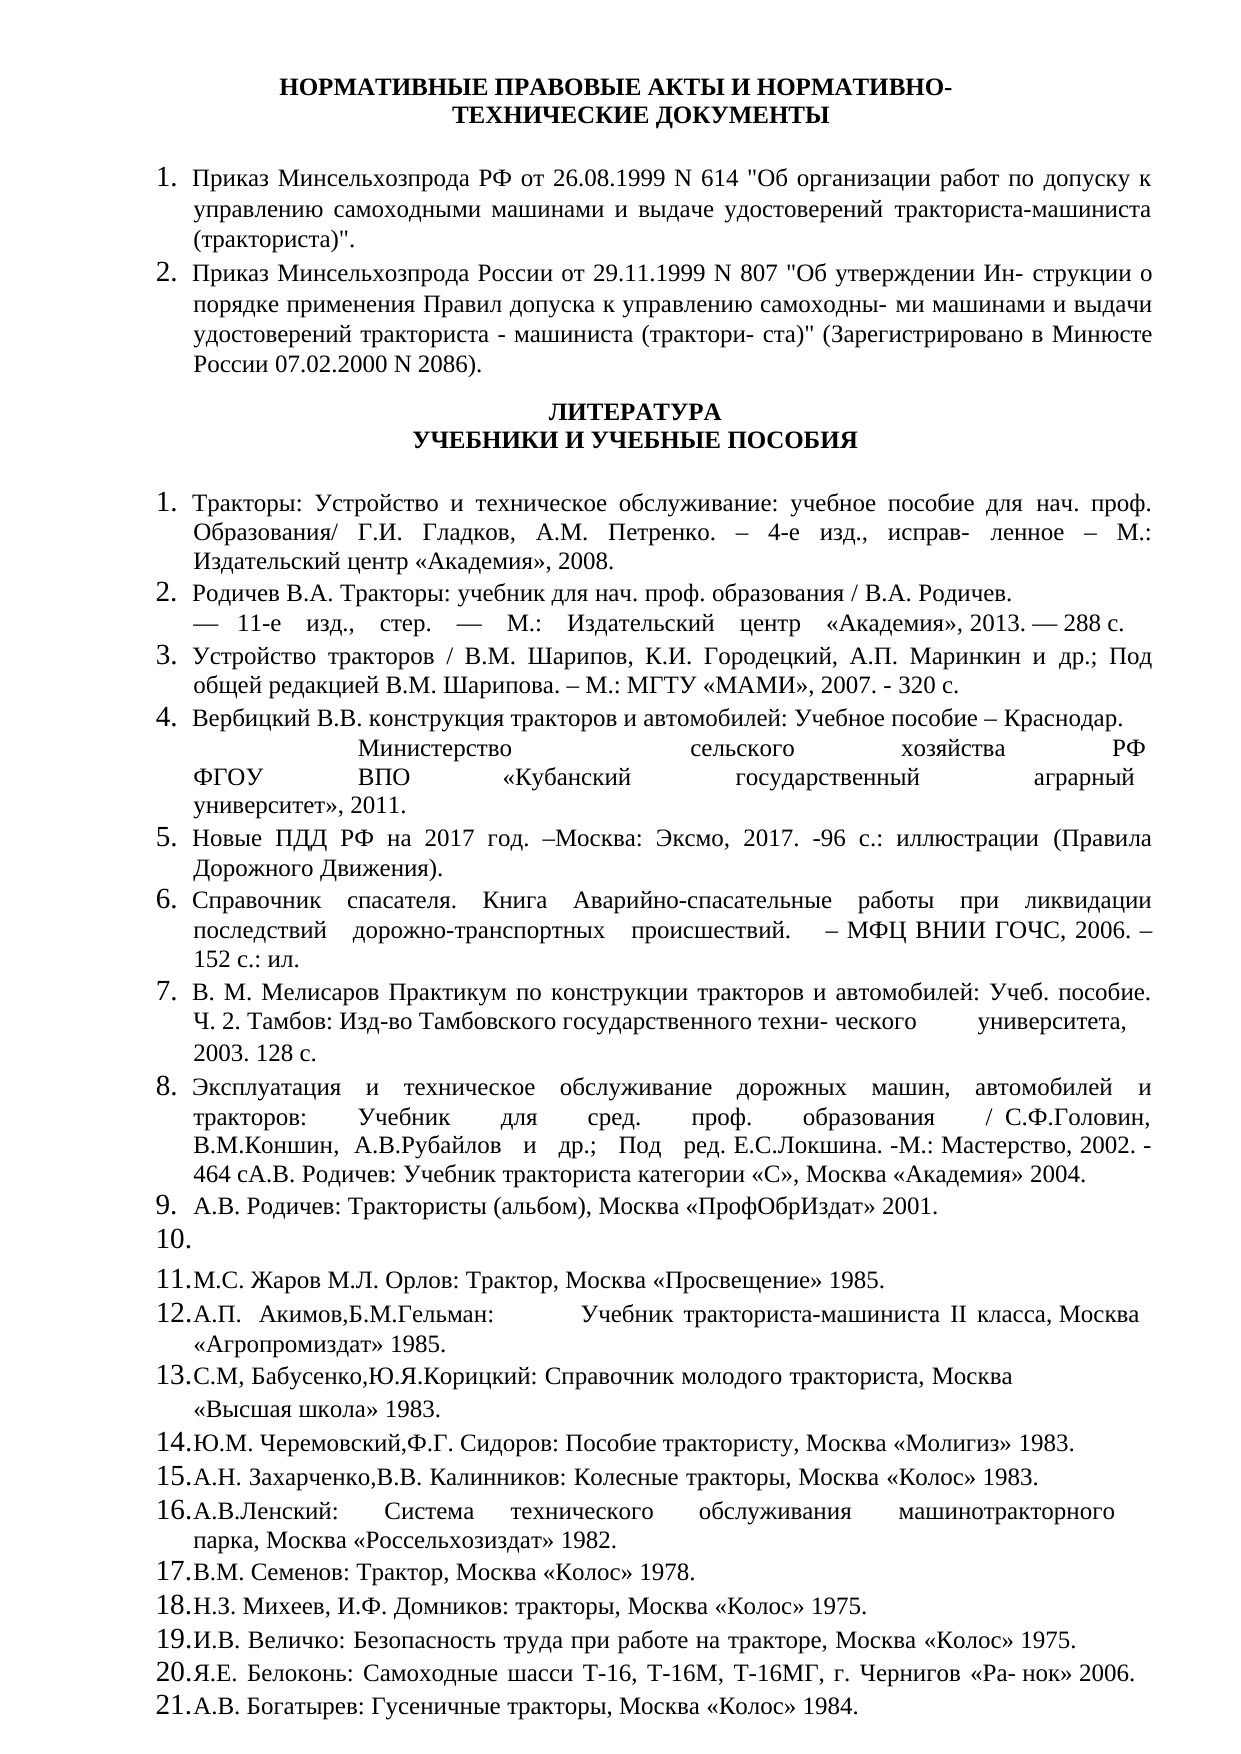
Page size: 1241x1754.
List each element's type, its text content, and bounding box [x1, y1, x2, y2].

list А.В. Родичев: Трактористы (альбом), Москва «ПрофОбрИздат» 2001. [155, 1188, 1180, 1222]
list Тракторы: Устройство и техническое обслуживание: учебное пособие для нач. проф. Образования/ Г.И. Гладков, А.М. Петренко. – 4-е изд., исправ- ленное – М.: Издательский центр «Академия», 2008. [156, 484, 1152, 575]
text УЧЕБНИКИ И УЧЕБНЫЕ ПОСОБИЯ [216, 426, 1053, 454]
list Приказ Минсельхозпрода России от 29.11.1999 N 807 "Об утверждении Ин- струкции о порядке применения Правил допуска к управлению самоходны- ми машинами и выдачи удостоверений тракториста - машиниста (трактори- ста)" (Зарегистрировано в Минюсте России 07.02.2000 N 2086). [156, 254, 1152, 378]
list М.С. Жаров М.Л. Орлов: Трактор, Москва «Просвещение» 1985. [155, 1261, 1180, 1295]
list А.В. Богатырев: Гусеничные тракторы, Москва «Колос» 1984. [155, 1688, 1180, 1722]
list Эксплуатация и техническое обслуживание дорожных машин, автомобилей и тракторов: Учебник для сред. проф. образования / С.Ф.Головин, В.М.Коншин, А.В.Рубайлов и др.; Под ред. Е.С.Локшина. -М.: Мастерство, 2002. -464 сА.В. Родичев: Учебник тракториста категории «С», Москва «Академия» 2004. [156, 1068, 1151, 1188]
subtitle НОРМАТИВНЫЕ ПРАВОВЫЕ АКТЫ И НОРМАТИВНО- ТЕХНИЧЕСКИЕ ДОКУМЕНТЫ [279, 72, 1067, 129]
list Родичев В.А. Тракторы: учебник для нач. проф. образования / В.А. Родичев. [155, 575, 1180, 608]
text «Высшая школа» 1983. [193, 1391, 1180, 1424]
list Устройство тракторов / В.М. Шарипов, К.И. Городецкий, А.П. Маринкин и др.; Под общей редакцией В.М. Шарипова. – М.: МГТУ «МАМИ», 2007. - 320 с. [156, 637, 1152, 699]
list А.В.Ленский: Система технического обслуживания машинотракторного парка, Москва «Россельхозиздат» 1982. [156, 1492, 1151, 1554]
list Я.Е. Белоконь: Самоходные шасси Т-16, Т-16М, Т-16МГ, г. Чернигов «Ра- нок» 2006. [156, 1654, 1152, 1688]
list И.В. Величко: Безопасность труда при работе на тракторе, Москва «Колос» 1975. [156, 1621, 1152, 1654]
list Приказ Минсельхозпрода РФ от 26.08.1999 N 614 "Об организации работ по допуску к управлению самоходными машинами и выдаче удостоверений тракториста-машиниста (тракториста)". [156, 159, 1151, 253]
list С.М, Бабусенко,Ю.Я.Корицкий: Справочник молодого тракториста, Москва [155, 1357, 1180, 1391]
list Н.З. Михеев, И.Ф. Домников: тракторы, Москва «Колос» 1975. [155, 1587, 1180, 1621]
list Новые ПДД РФ на 2017 год. –Москва: Эксмо, 2017. -96 с.: иллюстрации (Правила Дорожного Движения). [156, 819, 1152, 881]
list Справочник спасателя. Книга Аварийно-спасательные работы при ликвидации последствий дорожно-транспортных происшествий. – МФЦ ВНИИ ГОЧС, 2006. – 152 с.: ил. [156, 881, 1152, 972]
list Вербицкий В.В. конструкция тракторов и автомобилей: Учебное пособие – Краснодар. Министерство сельского хозяйства РФ ФГОУ ВПО «Кубанский государственный аграрный университет», 2011. [156, 699, 1152, 819]
subtitle ЛИТЕРАТУРА [216, 397, 1053, 426]
list В.М. Семенов: Трактор, Москва «Колос» 1978. [155, 1554, 1180, 1587]
list А.Н. Захарченко,В.В. Калинников: Колесные тракторы, Москва «Колос» 1983. [156, 1458, 1152, 1492]
list Ю.М. Черемовский,Ф.Г. Сидоров: Пособие трактористу, Москва «Молигиз» 1983. [156, 1424, 1151, 1458]
list В. М. Мелисаров Практикум по конструкции тракторов и автомобилей: Учеб. пособие. Ч. 2. Тамбов: Изд-во Тамбовского государственного техни- ческого университета, [156, 973, 1152, 1035]
text — 11-е изд., стер. — М.: Издательский центр «Академия», 2013. — 288 с. [193, 608, 1152, 637]
list А.П. Акимов,Б.М.Гельман: Учебник тракториста-машиниста II класса, Москва «Агропромиздат» 1985. [156, 1295, 1152, 1357]
text 2003. 128 с. [193, 1035, 1180, 1068]
